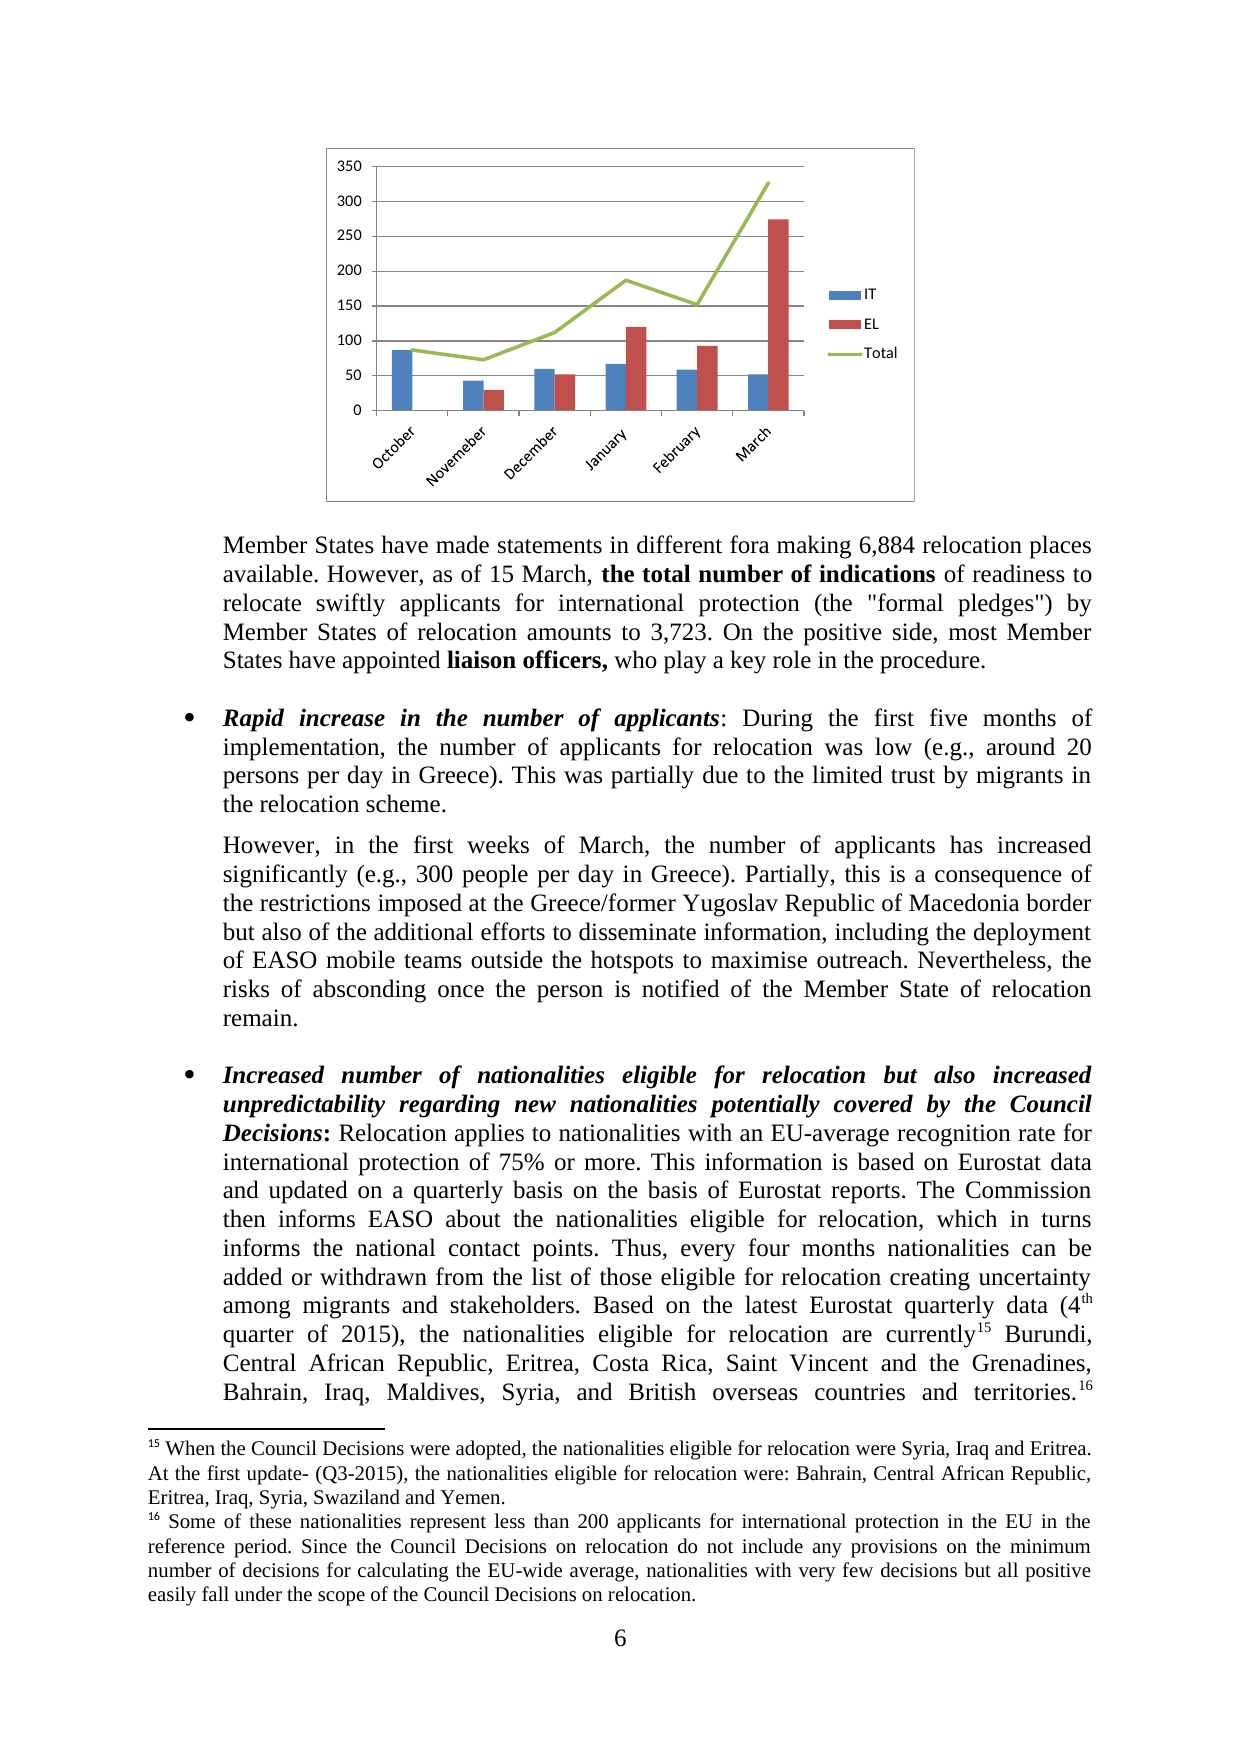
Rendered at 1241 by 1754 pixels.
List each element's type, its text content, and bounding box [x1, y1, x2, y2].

text However, in the first weeks of March, the number of applicants has increased significantly (e.g., 300 people per day in Greece). Partially, this is a consequence of the restrictions imposed at the Greece/former Yugoslav Republic of Macedonia border but also of the additional efforts to disseminate information, including the deployment of EASO mobile teams outside the hotspots to maximise outreach. Nevertheless, the risks of absconding once the person is notified of the Member State of relocation remain. [223, 830, 1093, 1032]
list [185, 1060, 1093, 1405]
text Member States have made statements in different fora making 6,884 relocation places available. However, as of 15 March, the total number of indications of readiness to relocate swiftly applicants for international protection (the "formal pledges") by Member States of relocation amounts to 3,723. On the positive side, most Member States have appointed liaison officers, who play a key role in the procedure. [223, 530, 1093, 674]
list Rapid increase in the number of applicants: During the first five months of implementation, the number of applicants for relocation was low (e.g., around 20 persons per day in Greece). This was partially due to the limited trust by migrants in the relocation scheme. [185, 703, 1093, 818]
